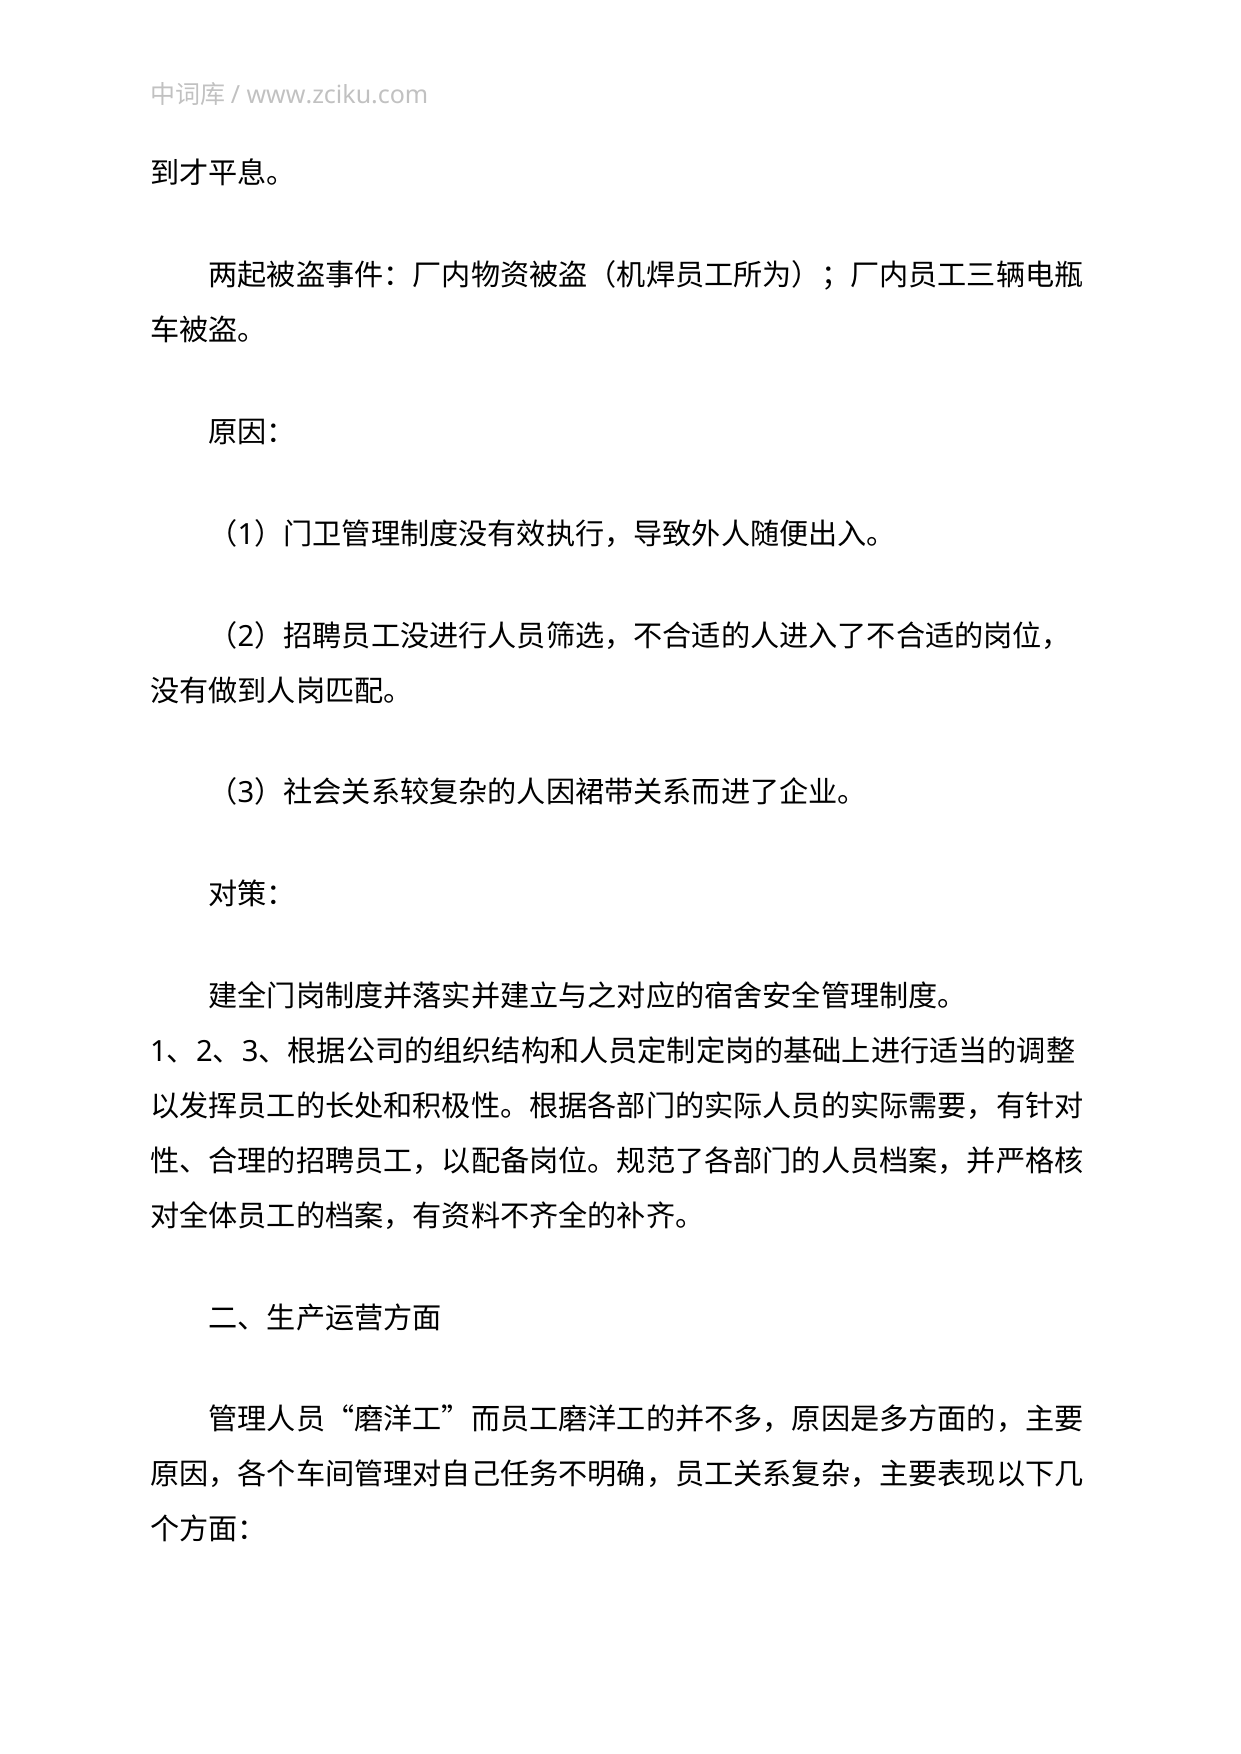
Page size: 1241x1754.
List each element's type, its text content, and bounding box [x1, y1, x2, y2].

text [150, 150, 1090, 192]
text （1）门卫管理制度没有效执行，导致外人随便出入。 [150, 510, 1090, 553]
text 原因： [150, 408, 1090, 451]
text 对策： [150, 871, 1090, 913]
text （3）社会关系较复杂的人因裙带关系而进了企业。 [150, 769, 1090, 811]
text 建全门岗制度并落实并建立与之对应的宿舍安全管理制度。1、2、3、根据公司的组织结构和人员定制定岗的基础上进行适当的调整以发挥员工的长处和积极性。根据各部门的实际人员的实际需要，有针对性、合理的招聘员工，以配备岗位。规范了各部门的人员档案，并严格核对全体员工的档案，有资料不齐全的补齐。 [150, 973, 1090, 1235]
text 二、生产运营方面 [150, 1294, 1090, 1336]
text 两起被盗事件：厂内物资被盗（机焊员工所为）；厂内员工三辆电瓶车被盗。 [150, 252, 1090, 349]
text 管理人员“磨洋工”而员工磨洋工的并不多，原因是多方面的，主要原因，各个车间管理对自己任务不明确，员工关系复杂，主要表现以下几个方面： [150, 1396, 1090, 1548]
text （2）招聘员工没进行人员筛选，不合适的人进入了不合适的岗位，没有做到人岗匹配。 [150, 612, 1090, 709]
